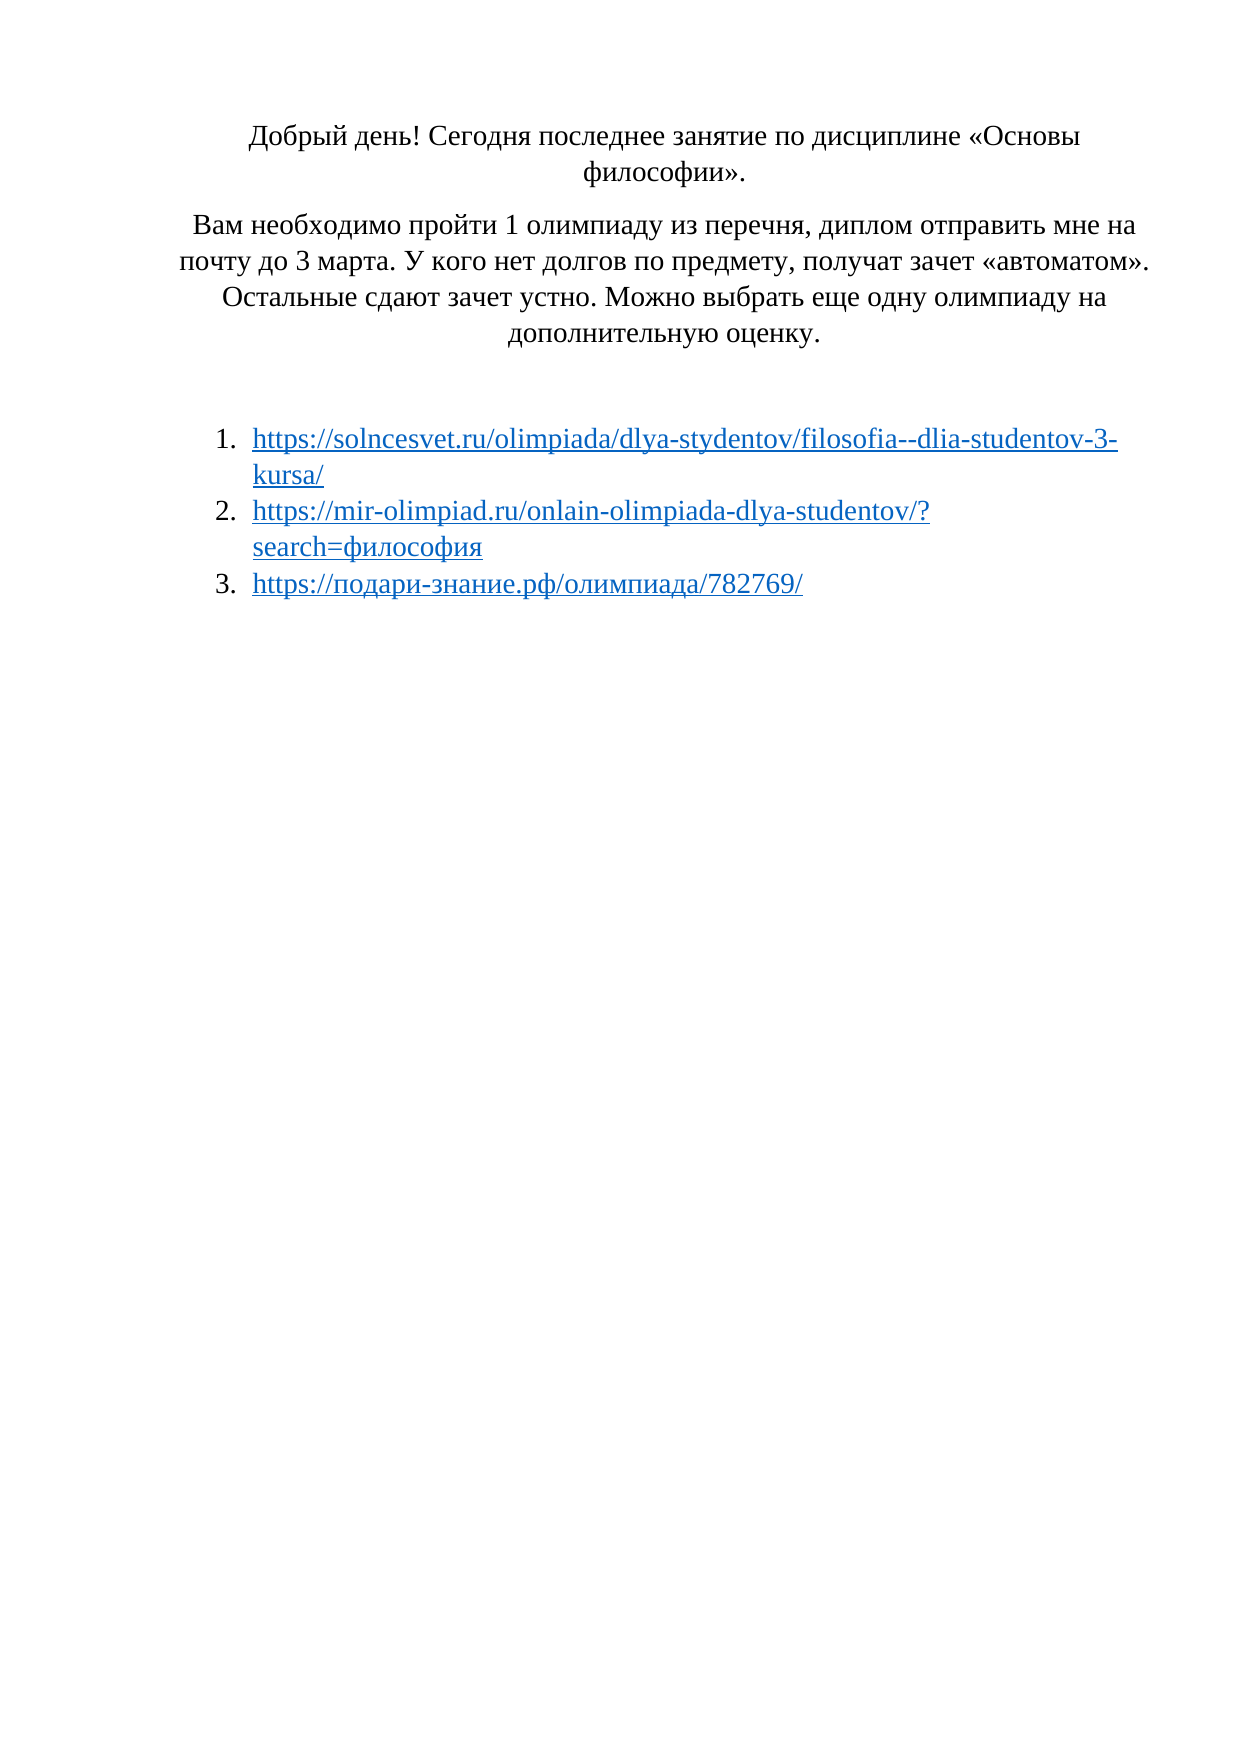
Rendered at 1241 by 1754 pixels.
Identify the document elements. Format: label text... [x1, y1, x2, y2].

list https://mir-olimpiad.ru/onlain-olimpiada-dlya-studentov/?search=философия [215, 493, 1152, 563]
text Добрый день! Сегодня последнее занятие по дисциплине «Основы философии». [177, 118, 1152, 188]
text Вам необходимо пройти 1 олимпиаду из перечня, диплом отправить мне на почту до 3 марта. У кого нет долгов по предмету, получат зачет «автоматом». Остальные сдают зачет устно. Можно выбрать еще одну олимпиаду на дополнительную оценку. [177, 207, 1152, 349]
list https://подари-знание.рф/олимпиада/782769/ [215, 566, 1152, 599]
list https://solncesvet.ru/olimpiada/dlya-stydentov/filosofia--dlia-studentov-3-kursa/ [215, 421, 1152, 491]
